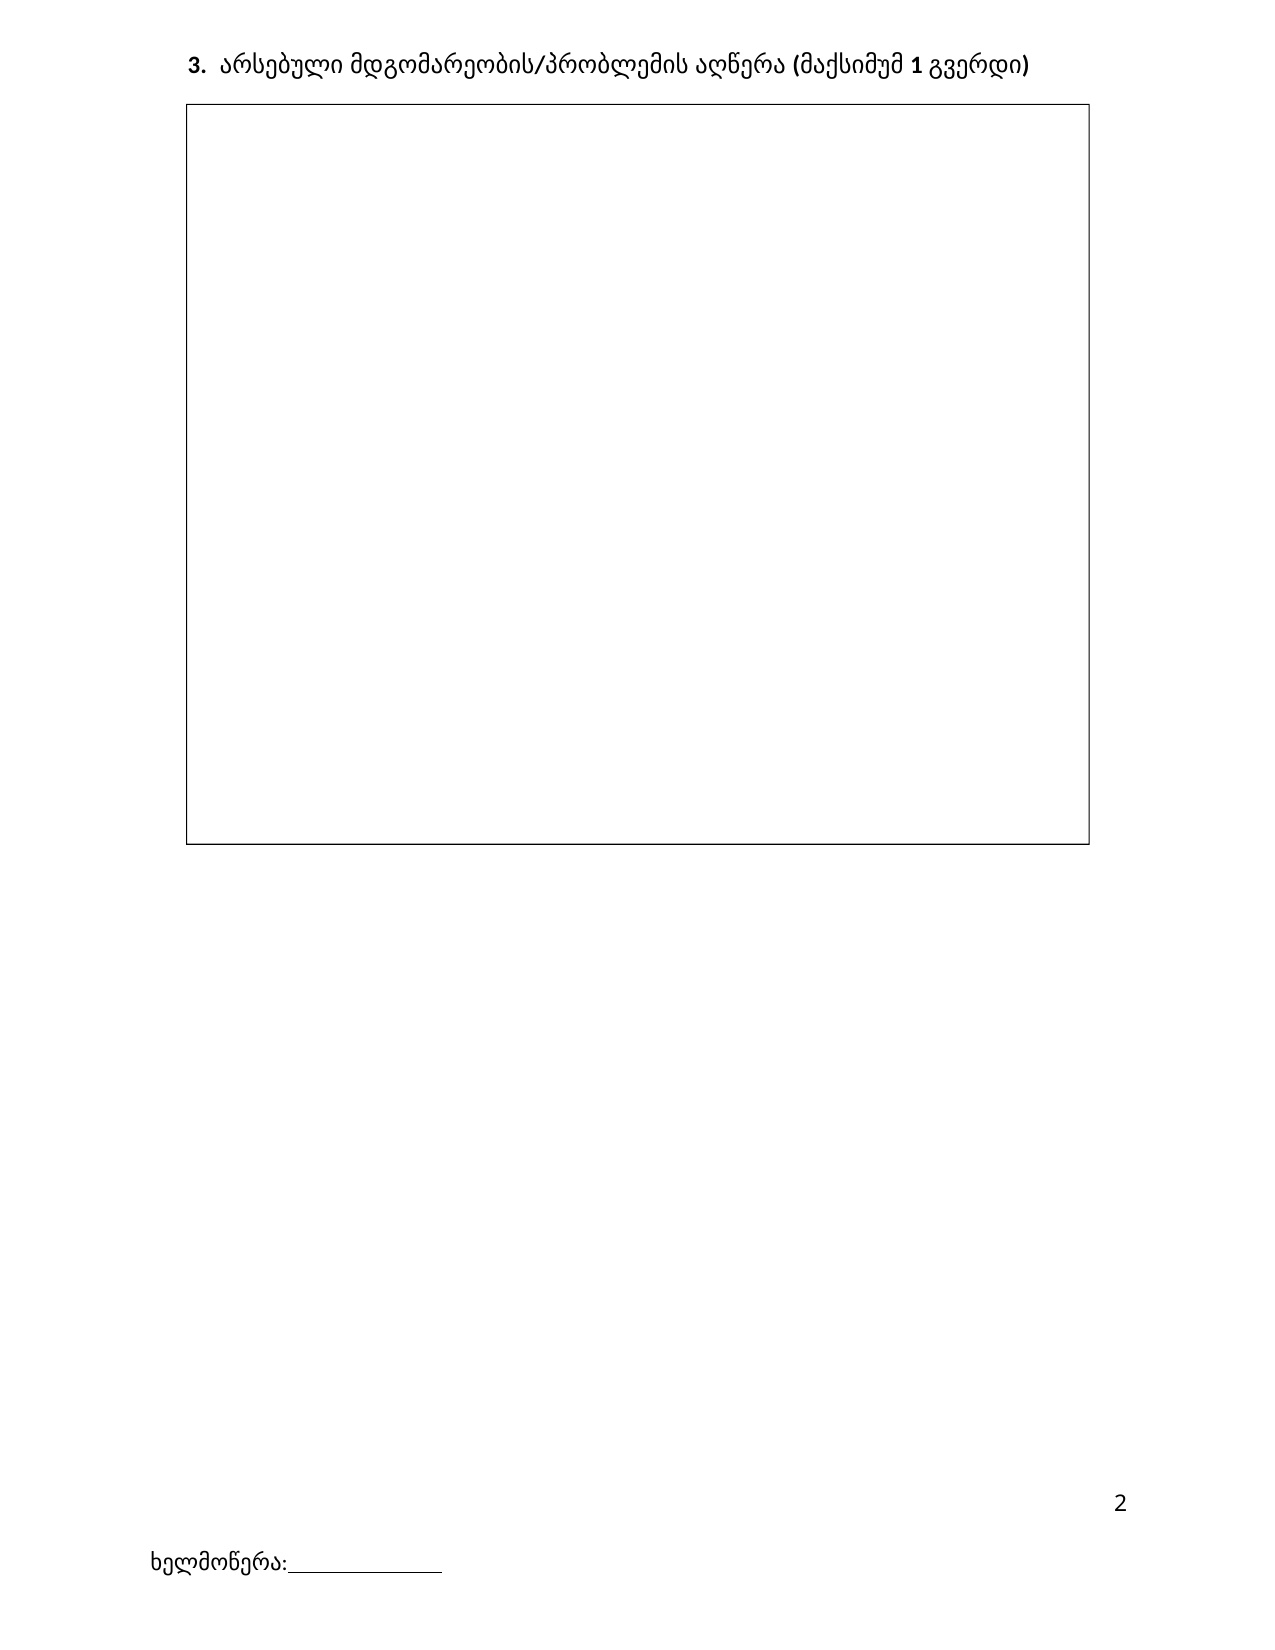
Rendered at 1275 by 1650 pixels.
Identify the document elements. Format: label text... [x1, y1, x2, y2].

text 3. არსებული მდგომარეობის/პრობლემის აღწერა (მაქსიმუმ 1 გვერდი) [187, 47, 1117, 81]
